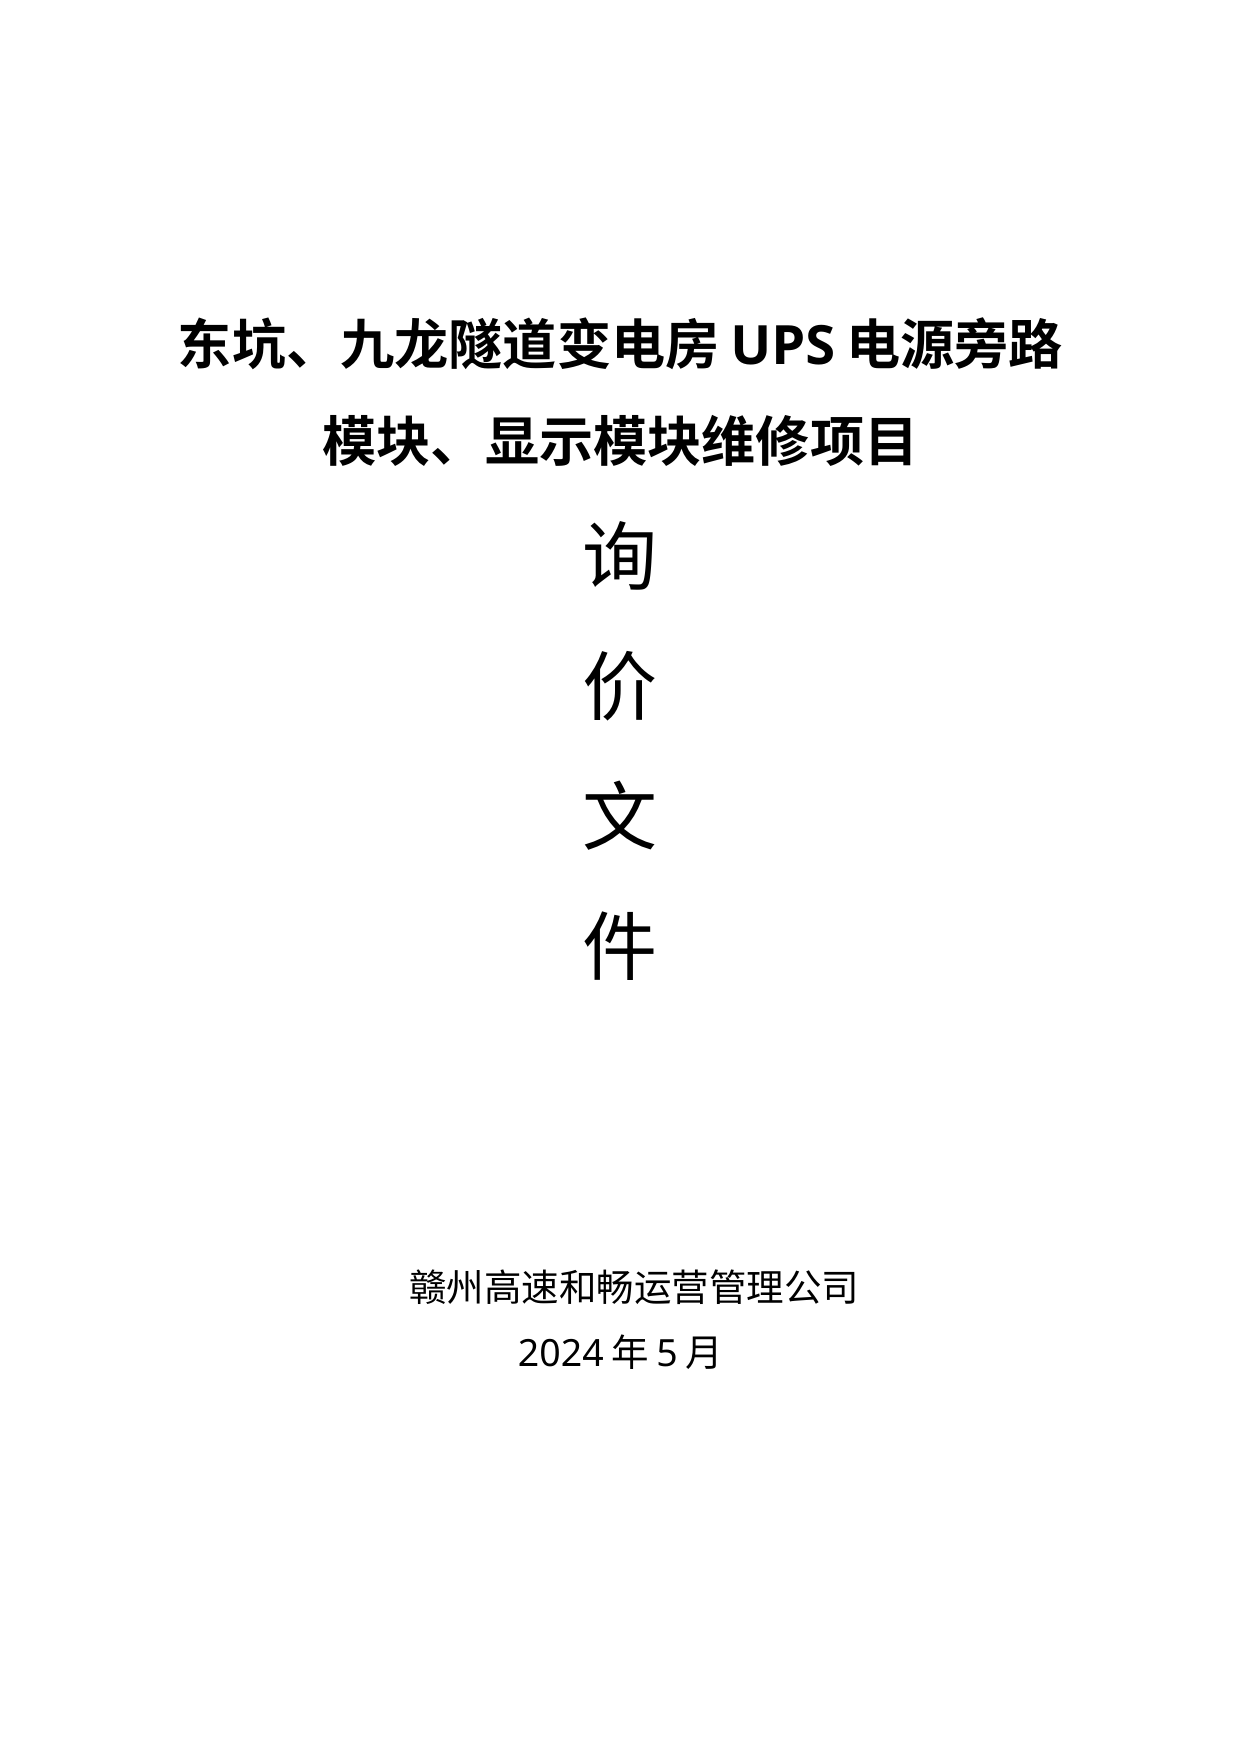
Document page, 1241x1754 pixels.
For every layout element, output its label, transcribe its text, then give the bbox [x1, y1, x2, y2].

text 件 [165, 877, 1075, 1007]
text 赣州高速和畅运营管理公司 [165, 1253, 1075, 1318]
text 价 [165, 617, 1075, 747]
text 文 [165, 747, 1075, 877]
text 询 [165, 487, 1075, 617]
text 东坑、九龙隧道变电房UPS电源旁路模块、显示模块维修项目 [165, 292, 1075, 487]
text 2024年5月 [165, 1318, 1075, 1383]
